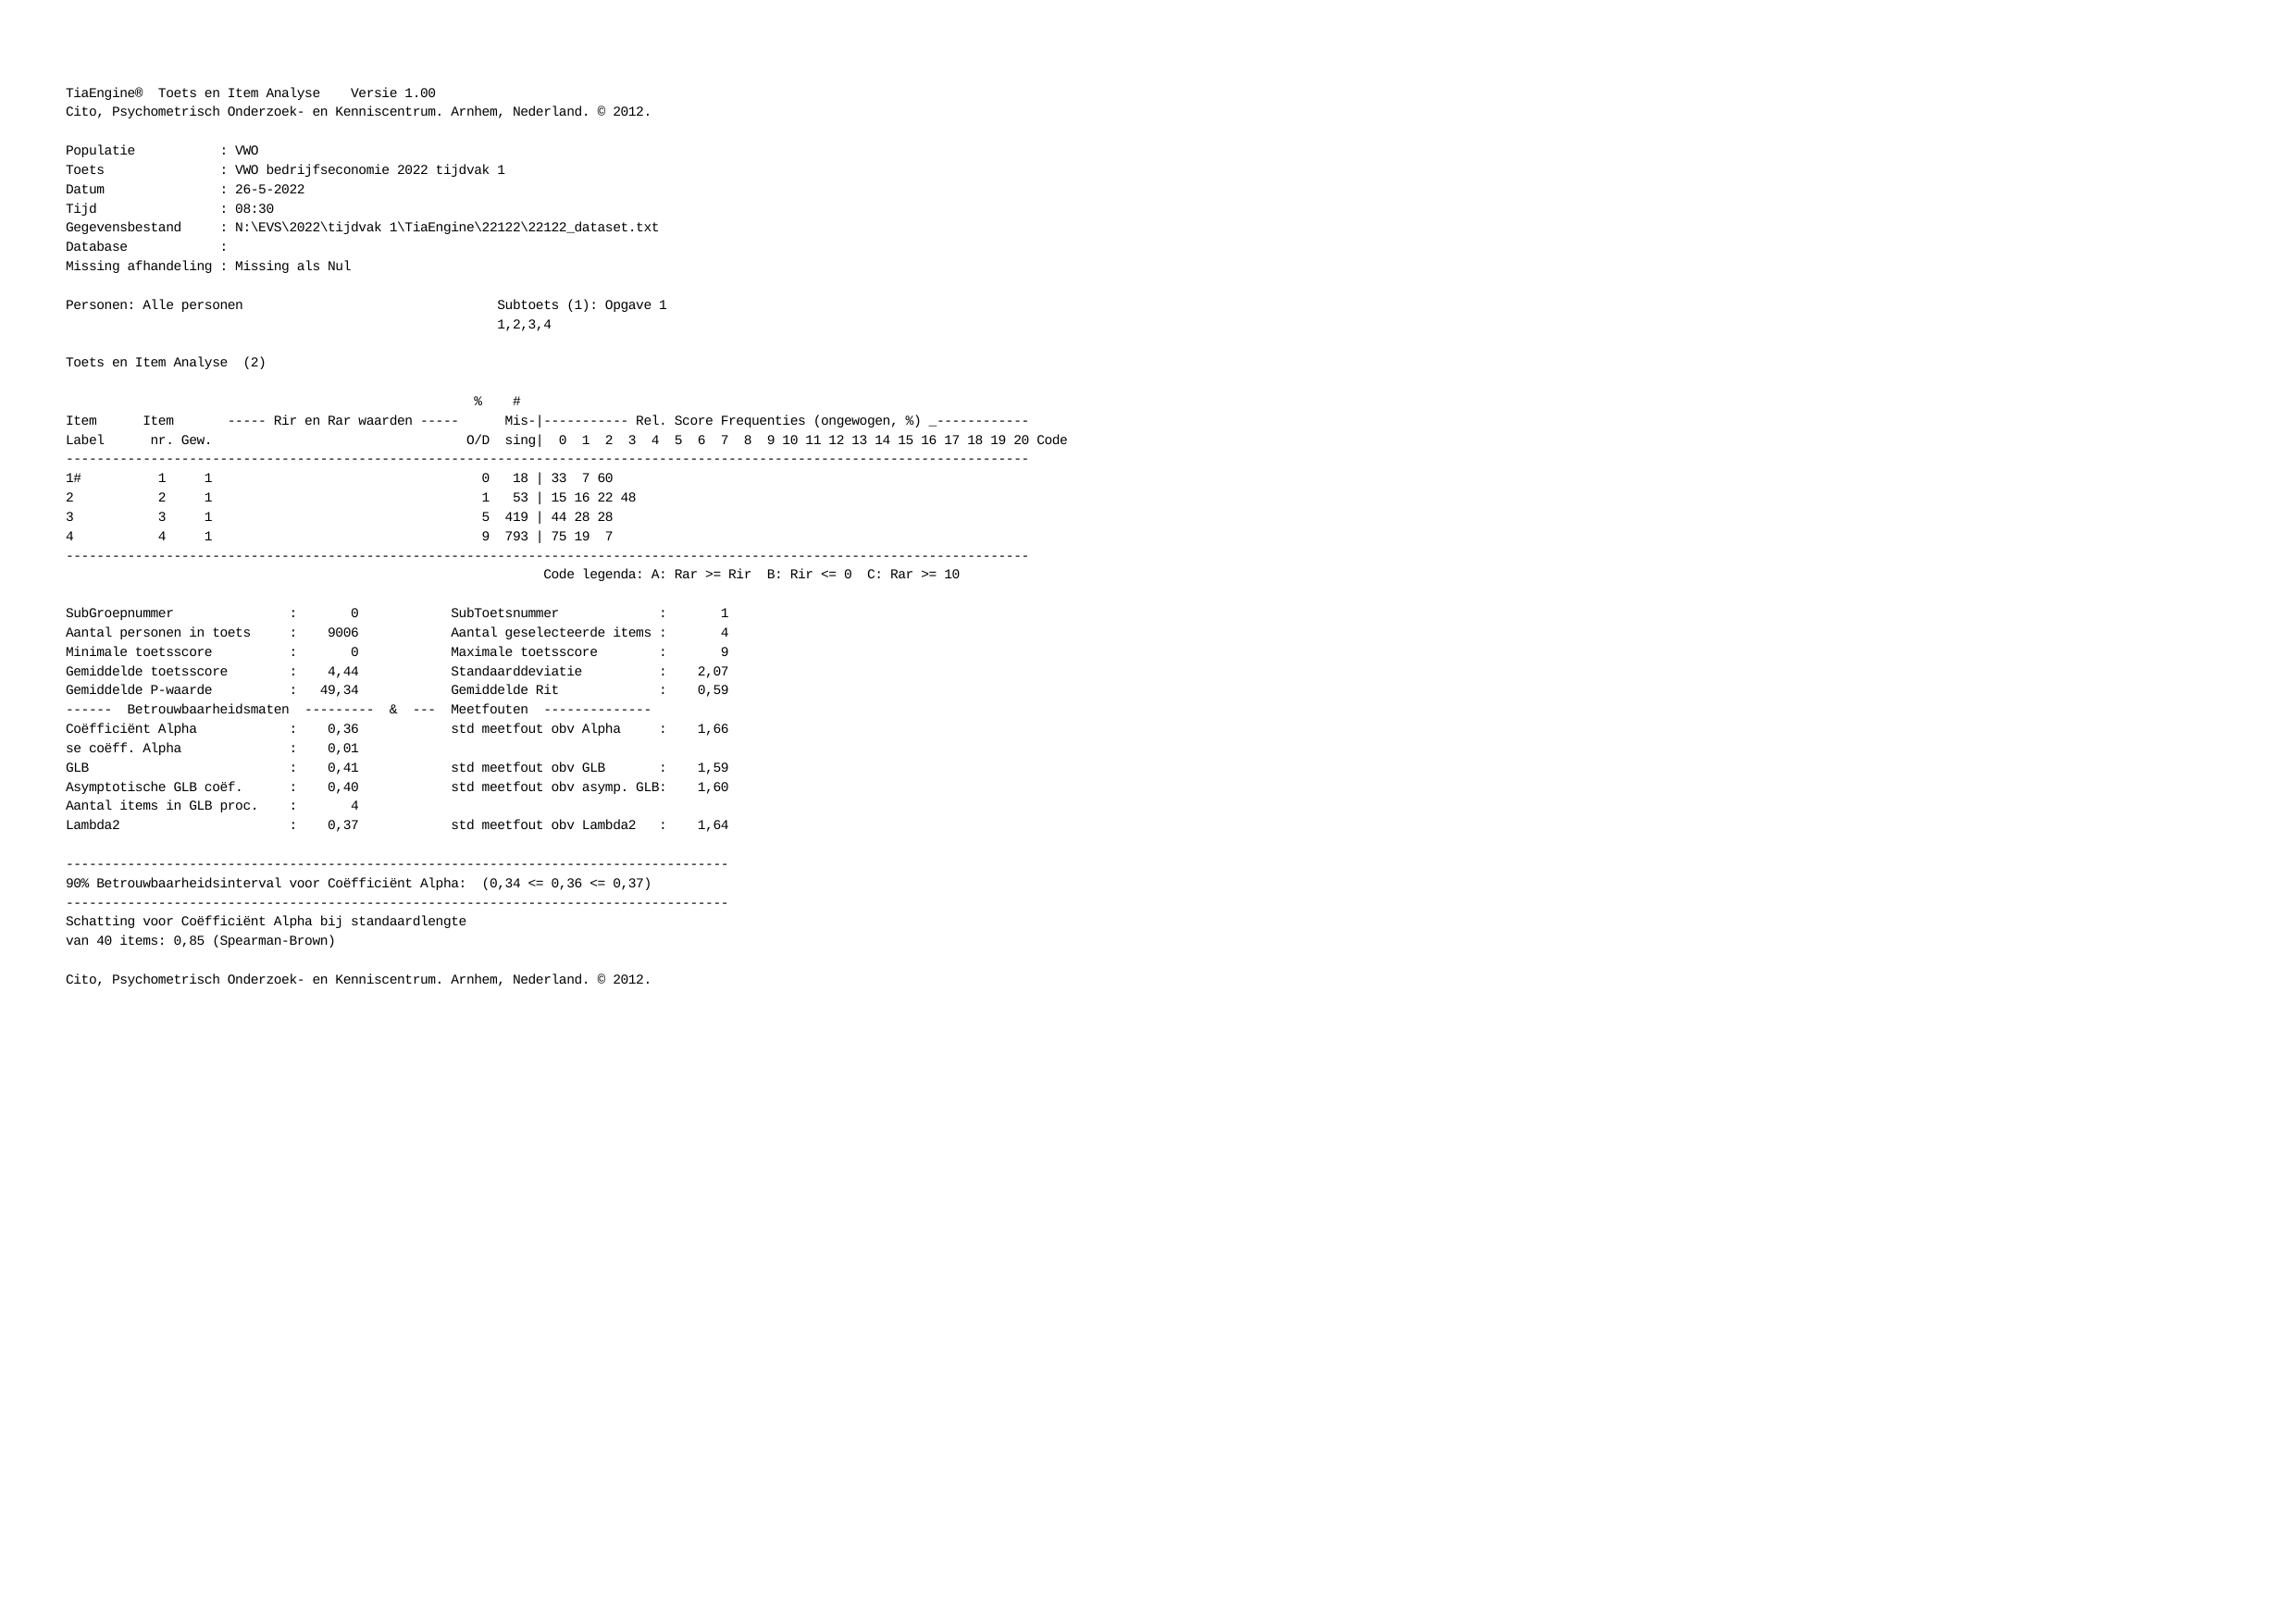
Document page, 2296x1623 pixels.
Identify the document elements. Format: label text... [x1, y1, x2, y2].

text 1,2,3,4 [66, 313, 2252, 332]
text van 40 items: 0,85 (Spearman-Brown) [66, 930, 2252, 949]
text Coëfficiënt Alpha : 0,36 std meetfout obv Alpha : 1,66 [66, 718, 2252, 737]
text Label nr. Gew. O/D sing| 0 1 2 3 4 5 6 7 8 9 10 11 12 13 14 15 16 17 18 19 20 Code [66, 428, 2252, 448]
text Gemiddelde P-waarde : 49,34 Gemiddelde Rit : 0,59 [66, 679, 2252, 699]
text -------------------------------------------------------------------------------------- [66, 891, 2252, 911]
text Missing afhandeling : Missing als Nul [66, 255, 2252, 275]
text 1# 1 1 0 18 | 33 7 60 [66, 467, 2252, 487]
text ------ Betrouwbaarheidsmaten --------- & --- Meetfouten -------------- [66, 699, 2252, 718]
text Lambda2 : 0,37 std meetfout obv Lambda2 : 1,64 [66, 814, 2252, 834]
text Asymptotische GLB coëf. : 0,40 std meetfout obv asymp. GLB: 1,60 [66, 775, 2252, 795]
text Gegevensbestand : N:\EVS\2022\tijdvak 1\TiaEngine\22122\22122_dataset.txt [66, 217, 2252, 236]
text Personen: Alle personen Subtoets (1): Opgave 1 [66, 294, 2252, 313]
text Gemiddelde toetsscore : 4,44 Standaarddeviatie : 2,07 [66, 660, 2252, 679]
text 2 2 1 1 53 | 15 16 22 48 [66, 487, 2252, 506]
text % # [66, 390, 2252, 410]
text ----------------------------------------------------------------------------------------------------------------------------- [66, 448, 2252, 467]
text se coëff. Alpha : 0,01 [66, 737, 2252, 757]
text Code legenda: A: Rar >= Rir B: Rir <= 0 C: Rar >= 10 [66, 564, 2252, 583]
text Cito, Psychometrisch Onderzoek- en Kenniscentrum. Arnhem, Nederland. © 2012. [66, 101, 2252, 120]
text 4 4 1 9 793 | 75 19 7 [66, 526, 2252, 544]
text Tijd : 08:30 [66, 197, 2252, 217]
text Populatie : VWO [66, 140, 2252, 159]
text Item Item ----- Rir en Rar waarden ----- Mis-|----------- Rel. Score Frequenties (ongewogen, %) _------------ [66, 410, 2252, 428]
text ----------------------------------------------------------------------------------------------------------------------------- [66, 544, 2252, 564]
text Schatting voor Coëfficiënt Alpha bij standaardlengte [66, 911, 2252, 930]
text Aantal items in GLB proc. : 4 [66, 795, 2252, 814]
text 3 3 1 5 419 | 44 28 28 [66, 506, 2252, 526]
text Toets : VWO bedrijfseconomie 2022 tijdvak 1 [66, 159, 2252, 179]
text Minimale toetsscore : 0 Maximale toetsscore : 9 [66, 641, 2252, 660]
text Aantal personen in toets : 9006 Aantal geselecteerde items : 4 [66, 622, 2252, 641]
text Cito, Psychometrisch Onderzoek- en Kenniscentrum. Arnhem, Nederland. © 2012. [66, 969, 2252, 988]
text Datum : 26-5-2022 [66, 179, 2252, 197]
text SubGroepnummer : 0 SubToetsnummer : 1 [66, 602, 2252, 622]
text 90% Betrouwbaarheidsinterval voor Coëfficiënt Alpha: (0,34 <= 0,36 <= 0,37) [66, 873, 2252, 891]
text Database : [66, 236, 2252, 255]
text -------------------------------------------------------------------------------------- [66, 853, 2252, 873]
text GLB : 0,41 std meetfout obv GLB : 1,59 [66, 757, 2252, 775]
text TiaEngine® Toets en Item Analyse Versie 1.00 [66, 81, 2252, 101]
text Toets en Item Analyse (2) [66, 352, 2252, 371]
